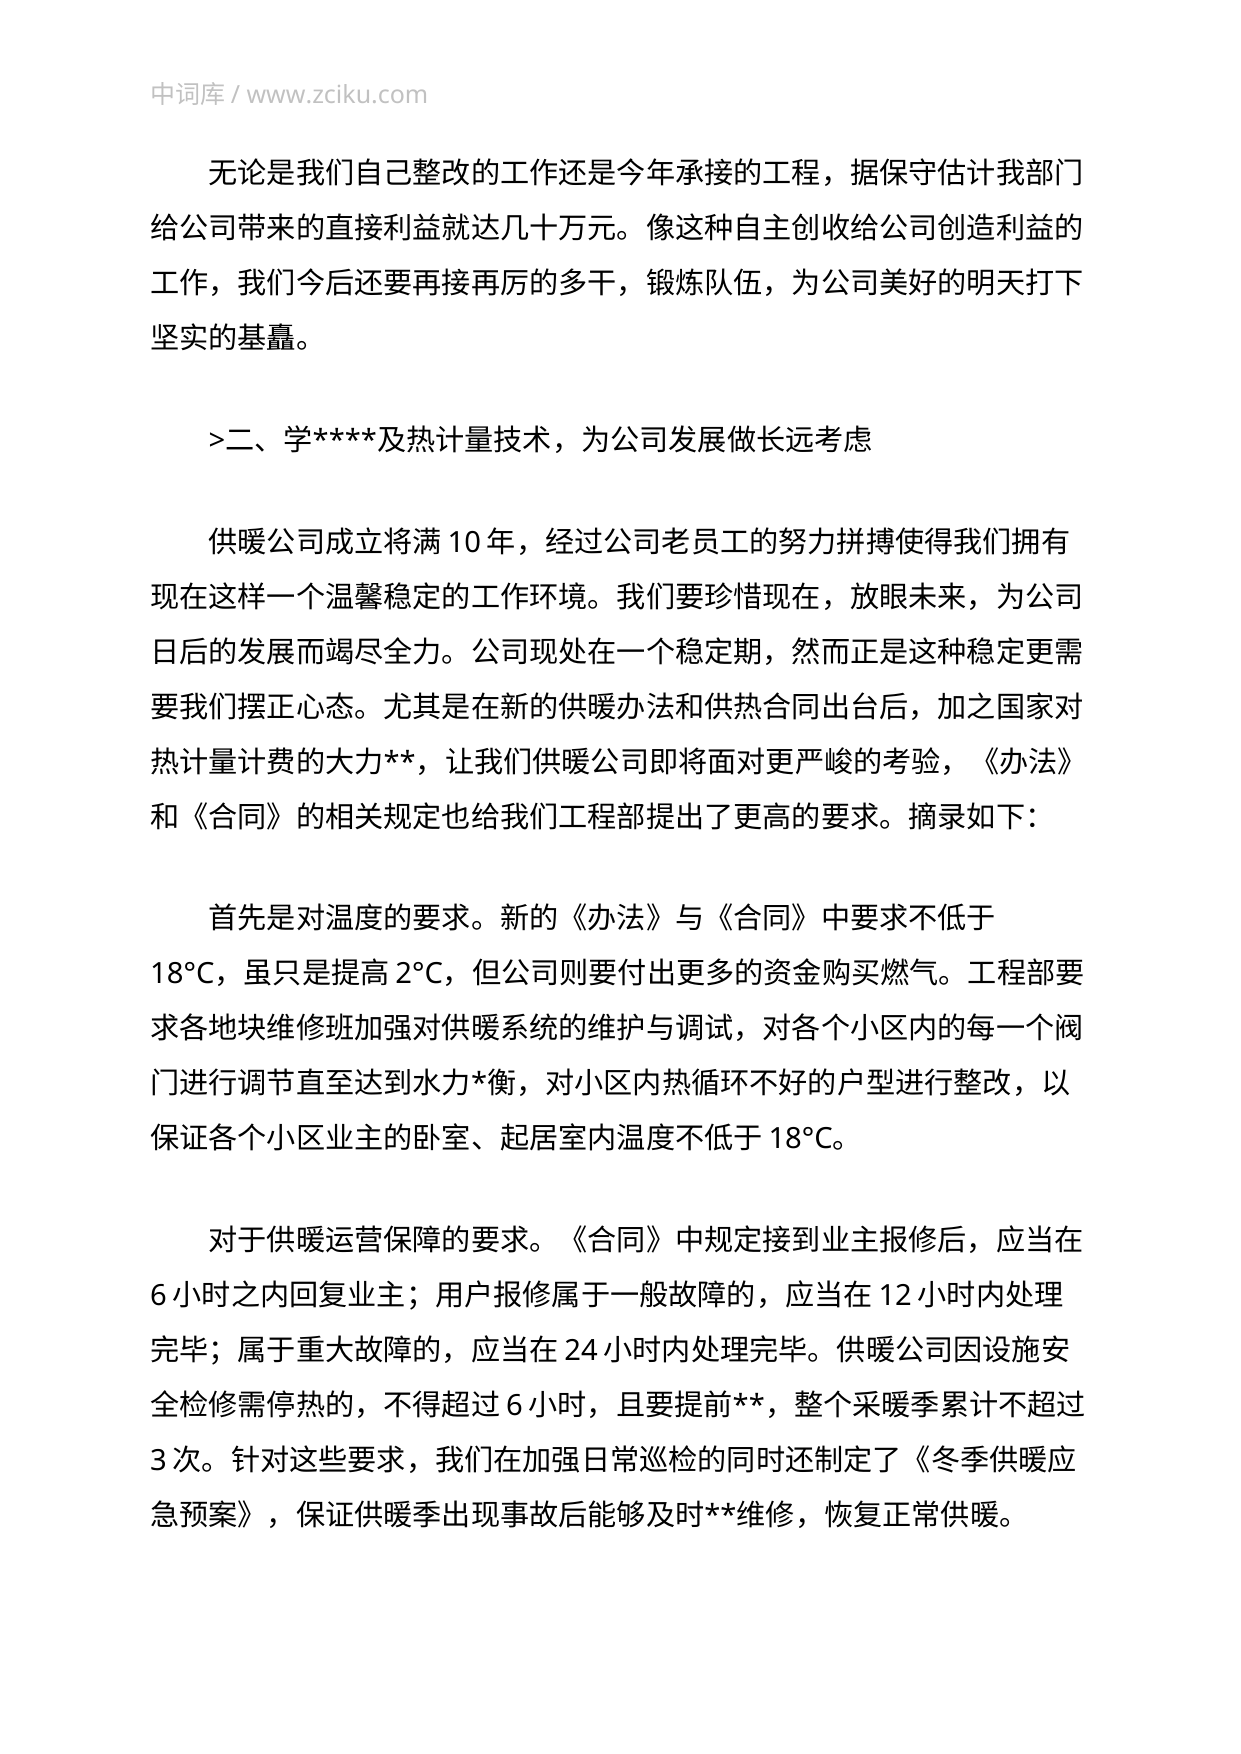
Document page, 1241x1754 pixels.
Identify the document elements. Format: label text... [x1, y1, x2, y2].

text >二、学****及热计量技术，为公司发展做长远考虑 [150, 416, 1090, 459]
text 无论是我们自己整改的工作还是今年承接的工程，据保守估计我部门给公司带来的直接利益就达几十万元。像这种自主创收给公司创造利益的工作，我们今后还要再接再厉的多干，锻炼队伍，为公司美好的明天打下坚实的基矗。 [150, 150, 1090, 357]
text 供暖公司成立将满10年，经过公司老员工的努力拼搏使得我们拥有现在这样一个温馨稳定的工作环境。我们要珍惜现在，放眼未来，为公司日后的发展而竭尽全力。公司现处在一个稳定期，然而正是这种稳定更需要我们摆正心态。尤其是在新的供暖办法和供热合同出台后，加之国家对热计量计费的大力**，让我们供暖公司即将面对更严峻的考验，《办法》和《合同》的相关规定也给我们工程部提出了更高的要求。摘录如下： [150, 518, 1090, 835]
text 首先是对温度的要求。新的《办法》与《合同》中要求不低于18°C，虽只是提高2°C，但公司则要付出更多的资金购买燃气。工程部要求各地块维修班加强对供暖系统的维护与调试，对各个小区内的每一个阀门进行调节直至达到水力*衡，对小区内热循环不好的户型进行整改，以保证各个小区业主的卧室、起居室内温度不低于18°C。 [150, 895, 1090, 1157]
text 对于供暖运营保障的要求。《合同》中规定接到业主报修后，应当在6小时之内回复业主；用户报修属于一般故障的，应当在12小时内处理完毕；属于重大故障的，应当在24小时内处理完毕。供暖公司因设施安全检修需停热的，不得超过6小时，且要提前**，整个采暖季累计不超过3次。针对这些要求，我们在加强日常巡检的同时还制定了《冬季供暖应急预案》，保证供暖季出现事故后能够及时**维修，恢复正常供暖。 [150, 1217, 1090, 1534]
